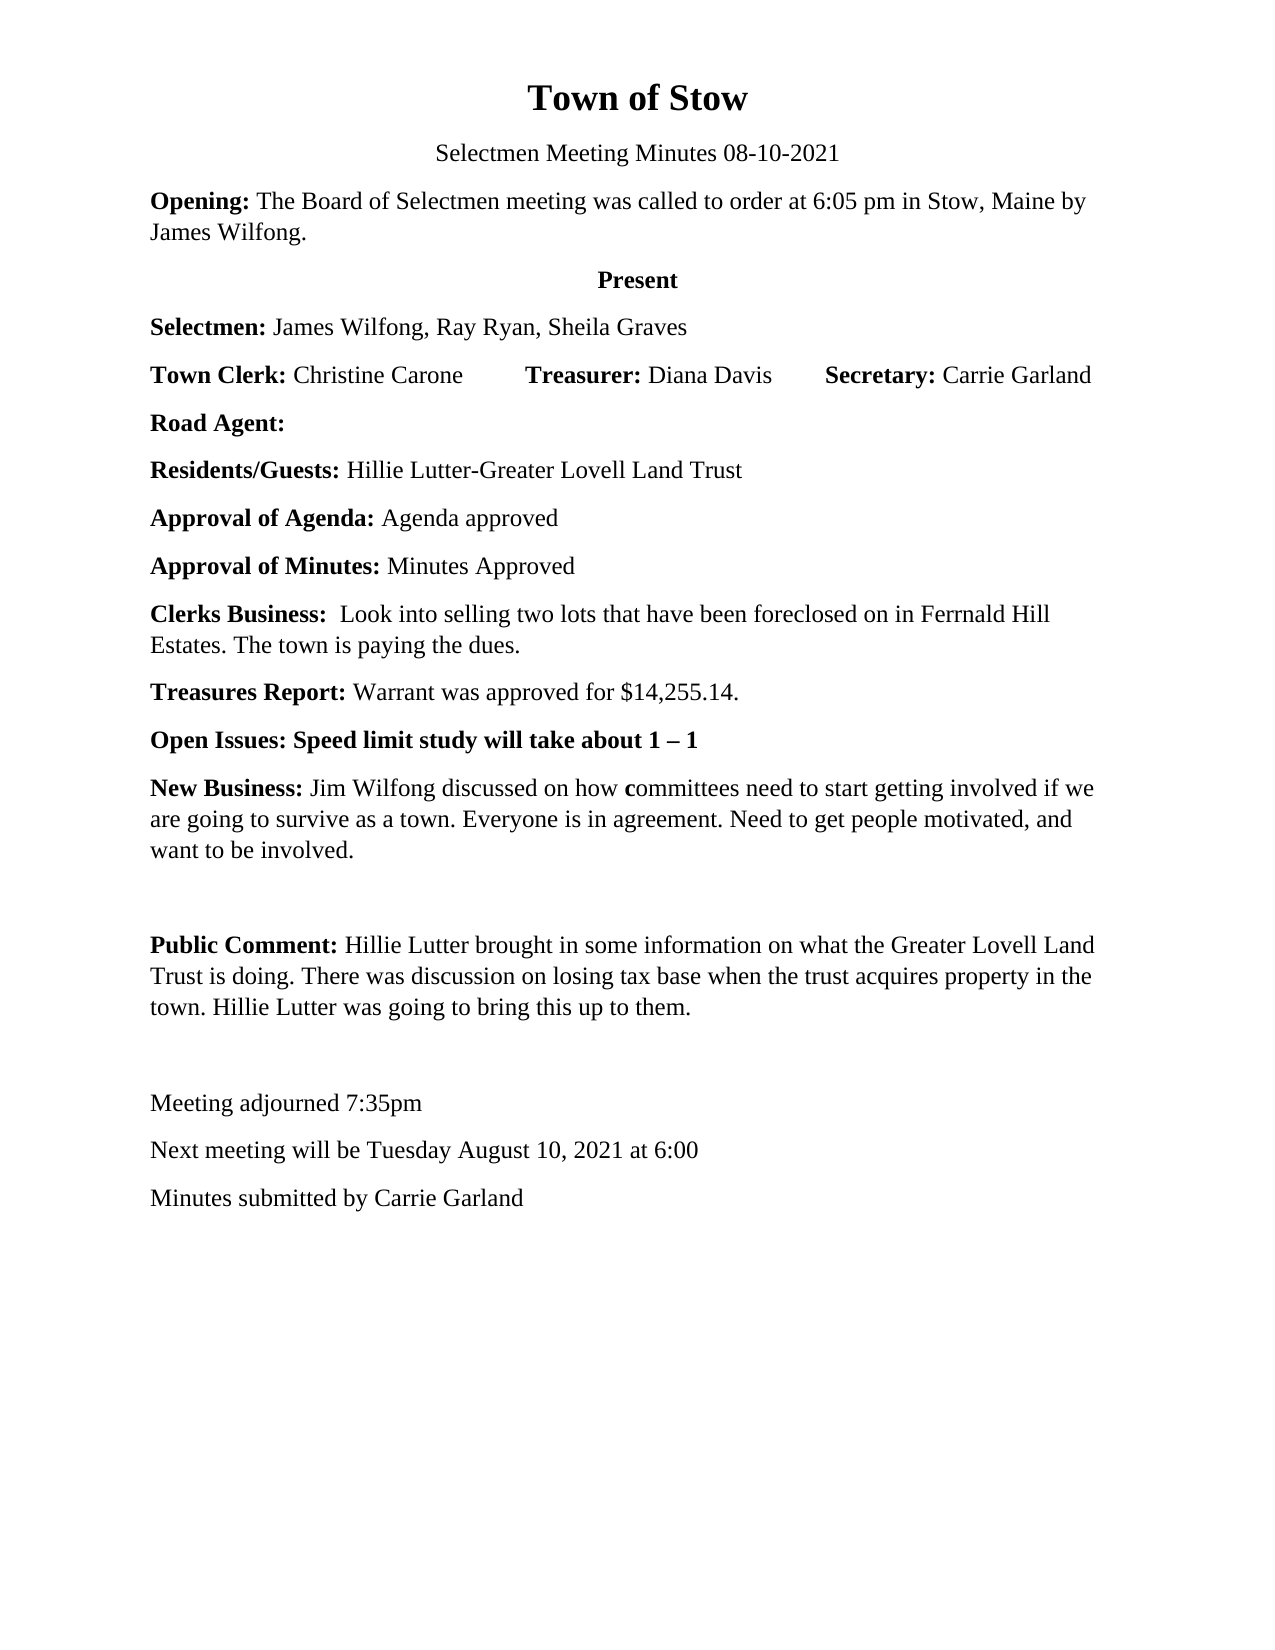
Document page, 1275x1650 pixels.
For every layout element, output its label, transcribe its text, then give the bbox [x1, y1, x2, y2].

text Public Comment: Hillie Lutter brought in some information on what the Greater Lovell Land Trust is doing. There was discussion on losing tax base when the trust acquires property in the town. Hillie Lutter was going to bring this up to them. [150, 930, 1125, 1021]
text Selectmen: James Wilfong, Ray Ryan, Sheila Graves [150, 312, 1125, 341]
text Town of Stow [150, 75, 1125, 118]
text Selectmen Meeting Minutes 08-10-2021 [150, 138, 1125, 167]
text Approval of Minutes: Minutes Approved [150, 551, 1125, 580]
text Approval of Agenda: Agenda approved [150, 503, 1125, 532]
text Minutes submitted by Carrie Garland [150, 1183, 1125, 1212]
text Clerks Business: Look into selling two lots that have been foreclosed on in Ferrnald Hill Estates. The town is paying the dues. [150, 599, 1125, 658]
text New Business: Jim Wilfong discussed on how committees need to start getting involved if we are going to survive as a town. Everyone is in agreement. Need to get people motivated, and want to be involved. [150, 773, 1125, 864]
text Next meeting will be Tuesday August 10, 2021 at 6:00 [150, 1136, 1125, 1164]
text Residents/Guests: Hillie Lutter-Greater Lovell Land Trust [150, 456, 1125, 484]
text Town Clerk: Christine Carone Treasurer: Diana Davis Secretary: Carrie Garland [150, 360, 1125, 389]
text Meeting adjourned 7:35pm [150, 1088, 1125, 1117]
text Opening: The Board of Selectmen meeting was called to order at 6:05 pm in Stow, Maine by James Wilfong. [150, 186, 1125, 246]
text Present [150, 265, 1125, 293]
text Road Agent: [150, 408, 1125, 437]
text Open Issues: Speed limit study will take about 1 – 1 [150, 725, 1125, 754]
text Treasures Report: Warrant was approved for $14,255.14. [150, 677, 1125, 706]
